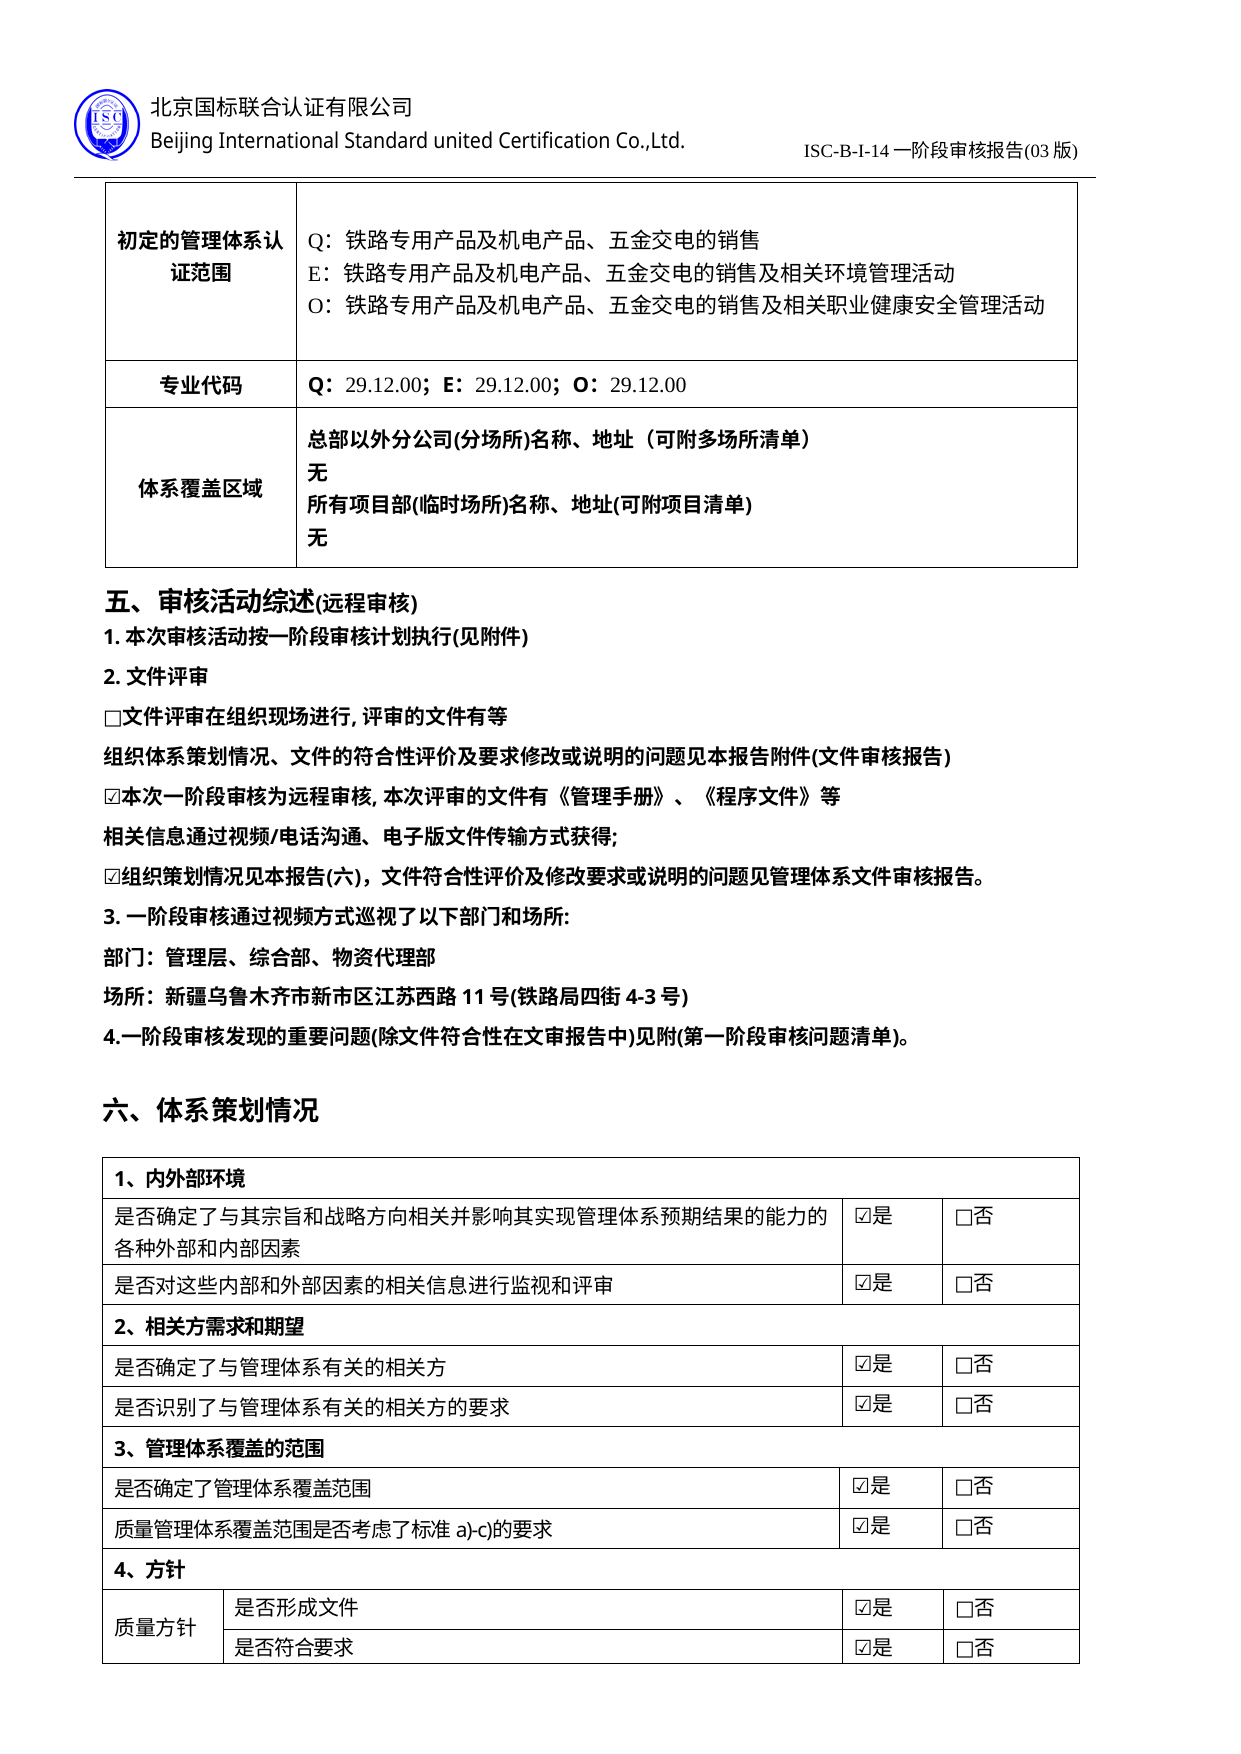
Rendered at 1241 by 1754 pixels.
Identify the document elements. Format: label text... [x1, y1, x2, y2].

table_cell □否 [943, 1199, 1079, 1264]
table_cell 是否确定了与其宗旨和战略方向相关并影响其实现管理体系预期结果的能力的各种外部和内部因素 [103, 1199, 842, 1264]
table_cell 是否确定了与管理体系有关的相关方 [103, 1346, 842, 1386]
table_cell 是否形成文件 [224, 1590, 842, 1629]
table_cell ☑是 [843, 1199, 942, 1264]
table_cell 体系覆盖区域 [106, 408, 296, 567]
table_cell 是否符合要求 [224, 1630, 842, 1663]
table_header 1、内外部环境 [103, 1158, 1079, 1198]
text □文件评审在组织现场进行, 评审的文件有等 [75, 699, 1107, 732]
table_cell 是否对这些内部和外部因素的相关信息进行监视和评审 [103, 1265, 842, 1304]
picture [74, 89, 143, 161]
table_cell □否 [943, 1509, 1079, 1548]
table_cell □否 [944, 1630, 1079, 1663]
table_cell ☑是 [843, 1265, 942, 1304]
table_cell 2、相关方需求和期望 [103, 1305, 1079, 1345]
table_cell □否 [943, 1265, 1079, 1304]
table_cell □否 [943, 1346, 1079, 1386]
text 相关信息通过视频/电话沟通、电子版文件传输方式获得; [75, 819, 1107, 852]
table_cell 专业代码 [106, 361, 296, 407]
table_cell ☑是 [843, 1630, 943, 1663]
table_cell ☑是 [843, 1346, 942, 1386]
table_cell □否 [944, 1590, 1079, 1629]
text 1. 本次审核活动按一阶段审核计划执行(见附件) [75, 619, 1107, 652]
table_cell ☑是 [843, 1590, 943, 1629]
table_cell 是否确定了管理体系覆盖范围 [103, 1468, 839, 1507]
text 3. 一阶段审核通过视频方式巡视了以下部门和场所: [75, 899, 1107, 932]
table_cell 是否识别了与管理体系有关的相关方的要求 [103, 1387, 842, 1426]
text 4.一阶段审核发现的重要问题(除文件符合性在文审报告中)见附(第一阶段审核问题清单)。 [75, 1019, 1107, 1052]
table_cell ☑是 [840, 1468, 942, 1507]
text 部门：管理层、综合部、物资代理部 [75, 939, 1107, 972]
table_cell 4、方针 [103, 1549, 1079, 1589]
table_cell □否 [943, 1468, 1079, 1507]
table_cell Q：铁路专用产品及机电产品、五金交电的销售 E：铁路专用产品及机电产品、五金交电的销售及相关环境管理活动 O：铁路专用产品及机电产品、五金交电的销售及相关职业健康安全管理活动 [297, 183, 1077, 360]
table_cell ☑是 [840, 1509, 942, 1548]
text 场所：新疆乌鲁木齐市新市区江苏西路11号(铁路局四街4-3号) [75, 979, 1107, 1012]
text ☑本次一阶段审核为远程审核, 本次评审的文件有《管理手册》、《程序文件》等 [75, 779, 1107, 812]
table_cell 总部以外分公司(分场所)名称、地址（可附多场所清单） 无 所有项目部(临时场所)名称、地址(可附项目清单) 无 [297, 408, 1077, 567]
table_cell 3、管理体系覆盖的范围 [103, 1427, 1079, 1467]
text 2. 文件评审 [75, 659, 1107, 692]
table_cell 初定的管理体系认证范围 [106, 183, 296, 360]
table_cell ☑是 [843, 1387, 942, 1426]
text 六、体系策划情况 [102, 1076, 1107, 1141]
text ☑组织策划情况见本报告(六)，文件符合性评价及修改要求或说明的问题见管理体系文件审核报告。 [75, 859, 1107, 892]
text 组织体系策划情况、文件的符合性评价及要求修改或说明的问题见本报告附件(文件审核报告) [75, 739, 1107, 772]
text 五、审核活动综述(远程审核) [75, 580, 1107, 619]
table_cell □否 [943, 1387, 1079, 1426]
table_cell Q：29.12.00；E：29.12.00；O：29.12.00 [297, 361, 1077, 407]
table_cell 质量方针 [103, 1590, 223, 1663]
table_cell 质量管理体系覆盖范围是否考虑了标准a)-c)的要求 [103, 1509, 839, 1548]
